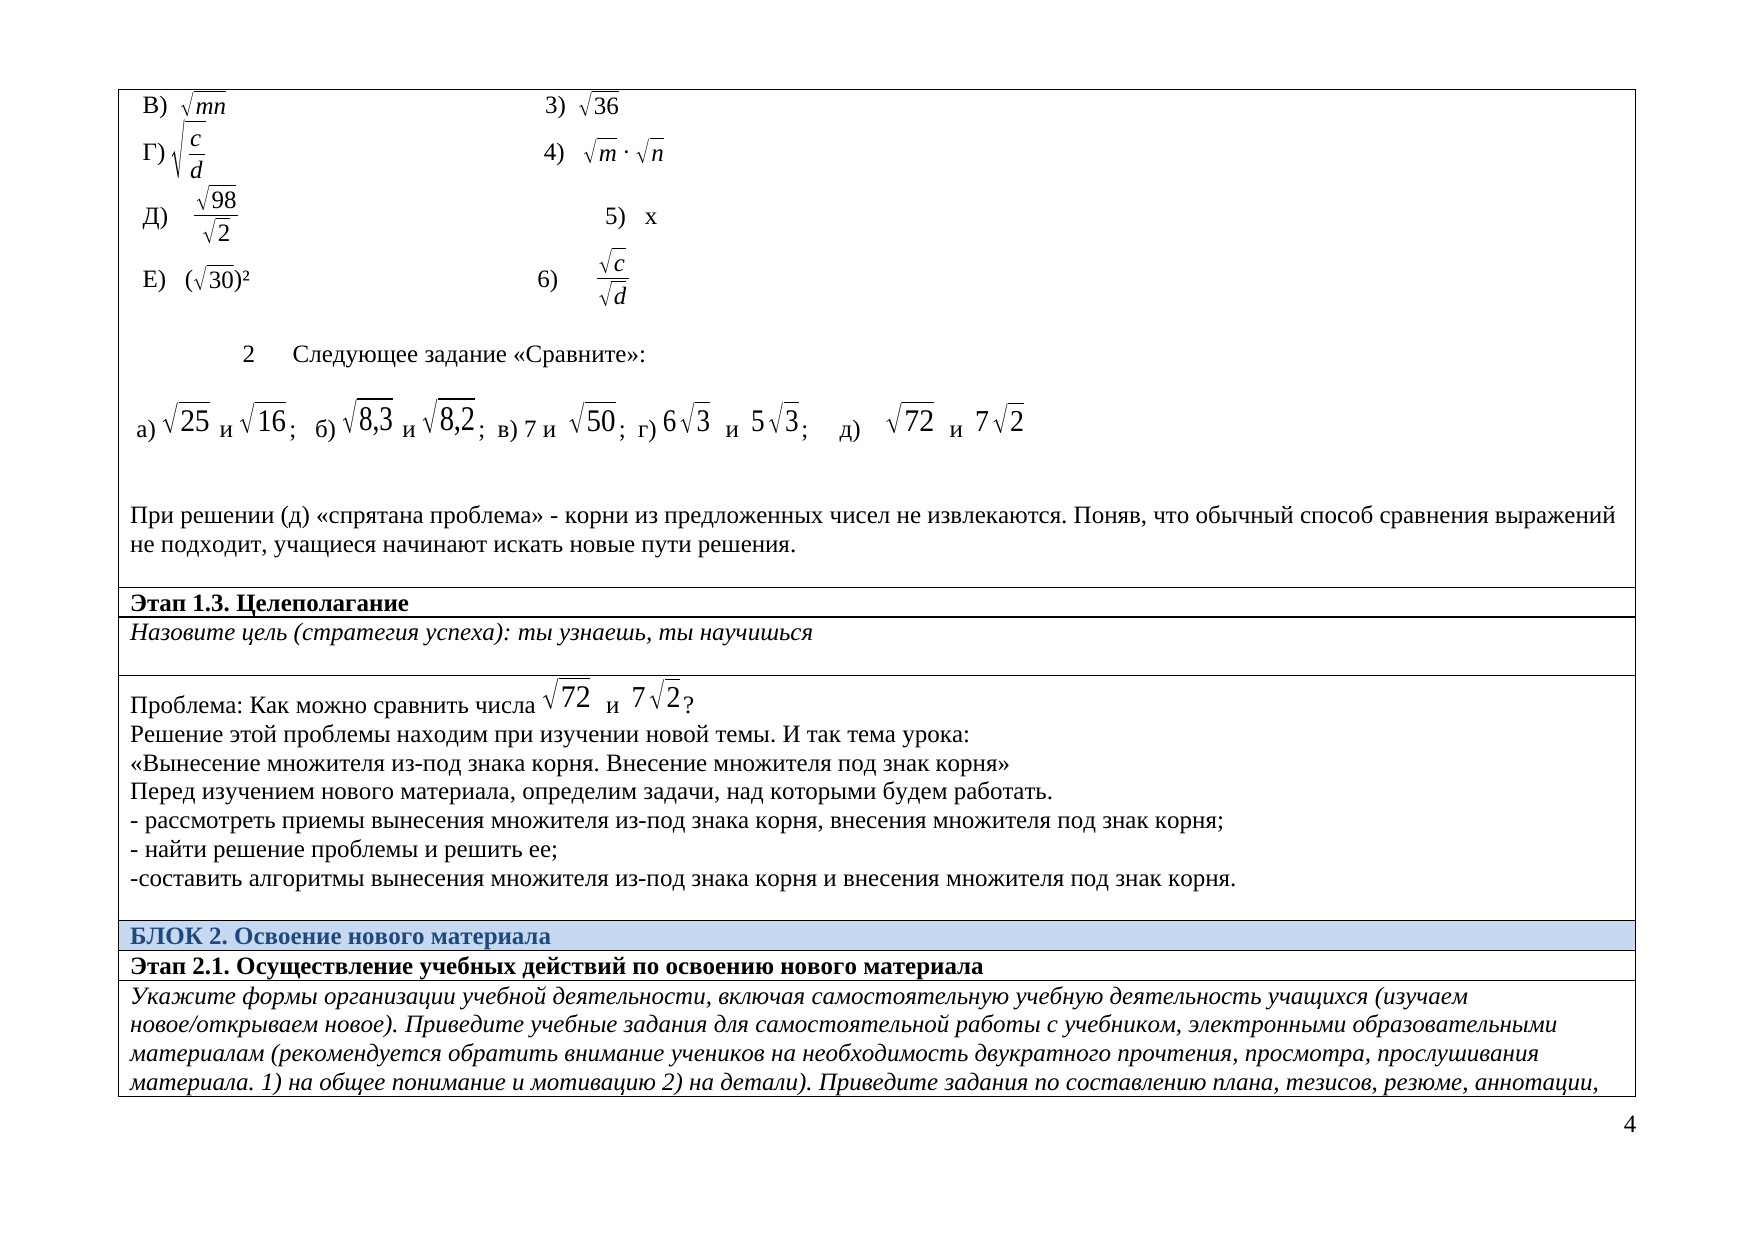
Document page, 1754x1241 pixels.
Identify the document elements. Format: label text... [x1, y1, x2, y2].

table_cell Этап 2.1. Осуществление учебных действий по освоению нового материала [119, 951, 1635, 980]
table_cell Назовите цель (стратегия успеха): ты узнаешь, ты научишься [119, 618, 1635, 675]
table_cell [119, 981, 1635, 1096]
table_cell Этап 1.3. Целеполагание [119, 588, 1635, 616]
table_cell Проблема: Как можно сравнить числа и ? Решение этой проблемы находим при изучении новой темы. И так тема урока: «Вынесение множителя из-под знака корня. Внесение множителя под знак корня» Перед изучением нового материала, определим задачи, над которыми будем работать. - рассмотреть приемы вынесения множителя из-под знака корня, внесения множителя под знак корня; - найти решение проблемы и решить ее; -составить алгоритмы вынесения множителя из-под знака корня и внесения множителя под знак корня. [119, 676, 1635, 920]
table_cell БЛОК 2. Освоение нового материала [119, 921, 1635, 950]
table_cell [119, 90, 1635, 587]
